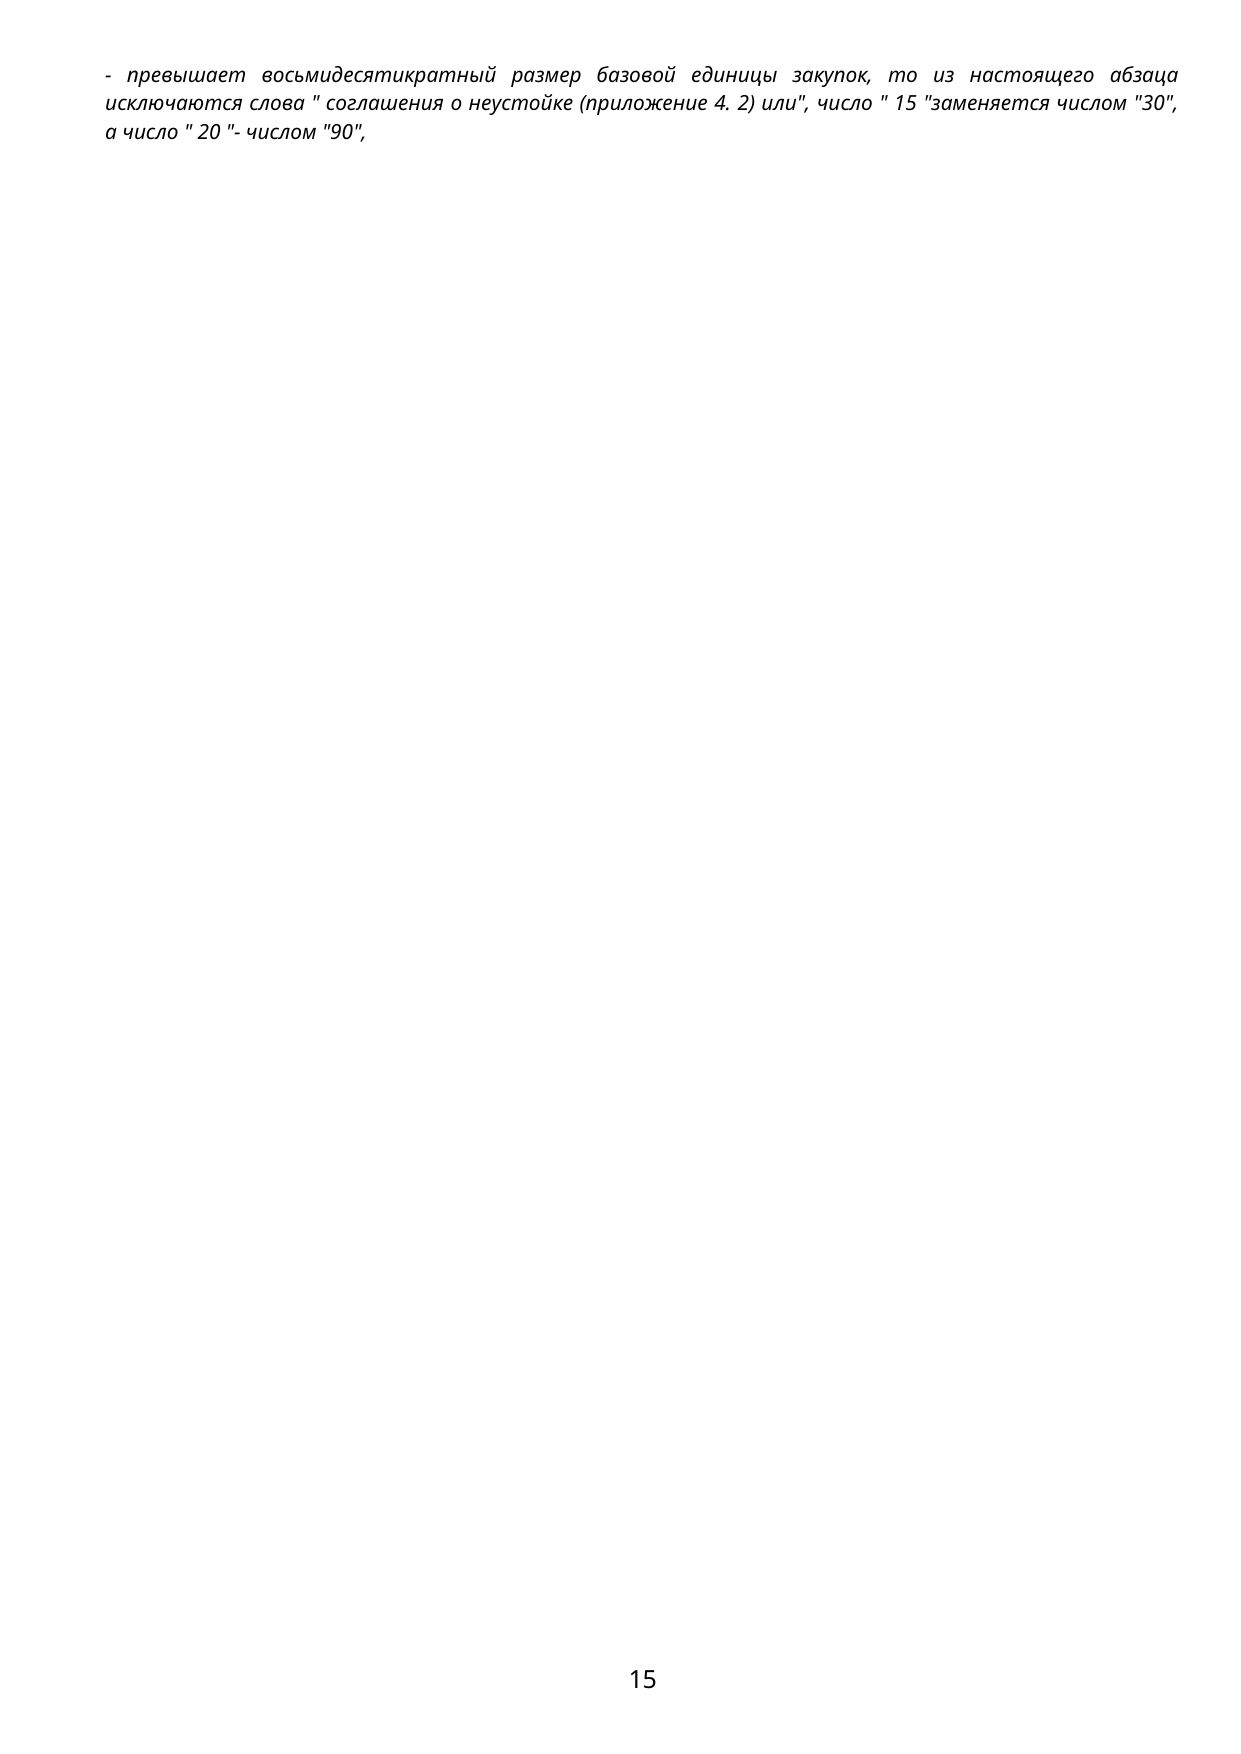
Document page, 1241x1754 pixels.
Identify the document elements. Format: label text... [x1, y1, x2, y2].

text - превышает восьмидесятикратный размер базовой единицы закупок, то из настоящего абзаца исключаются слова " соглашения о неустойке (приложение 4. 2) или", число " 15 "заменяется числом "30", а число " 20 "- числом "90", [105, 60, 1180, 145]
